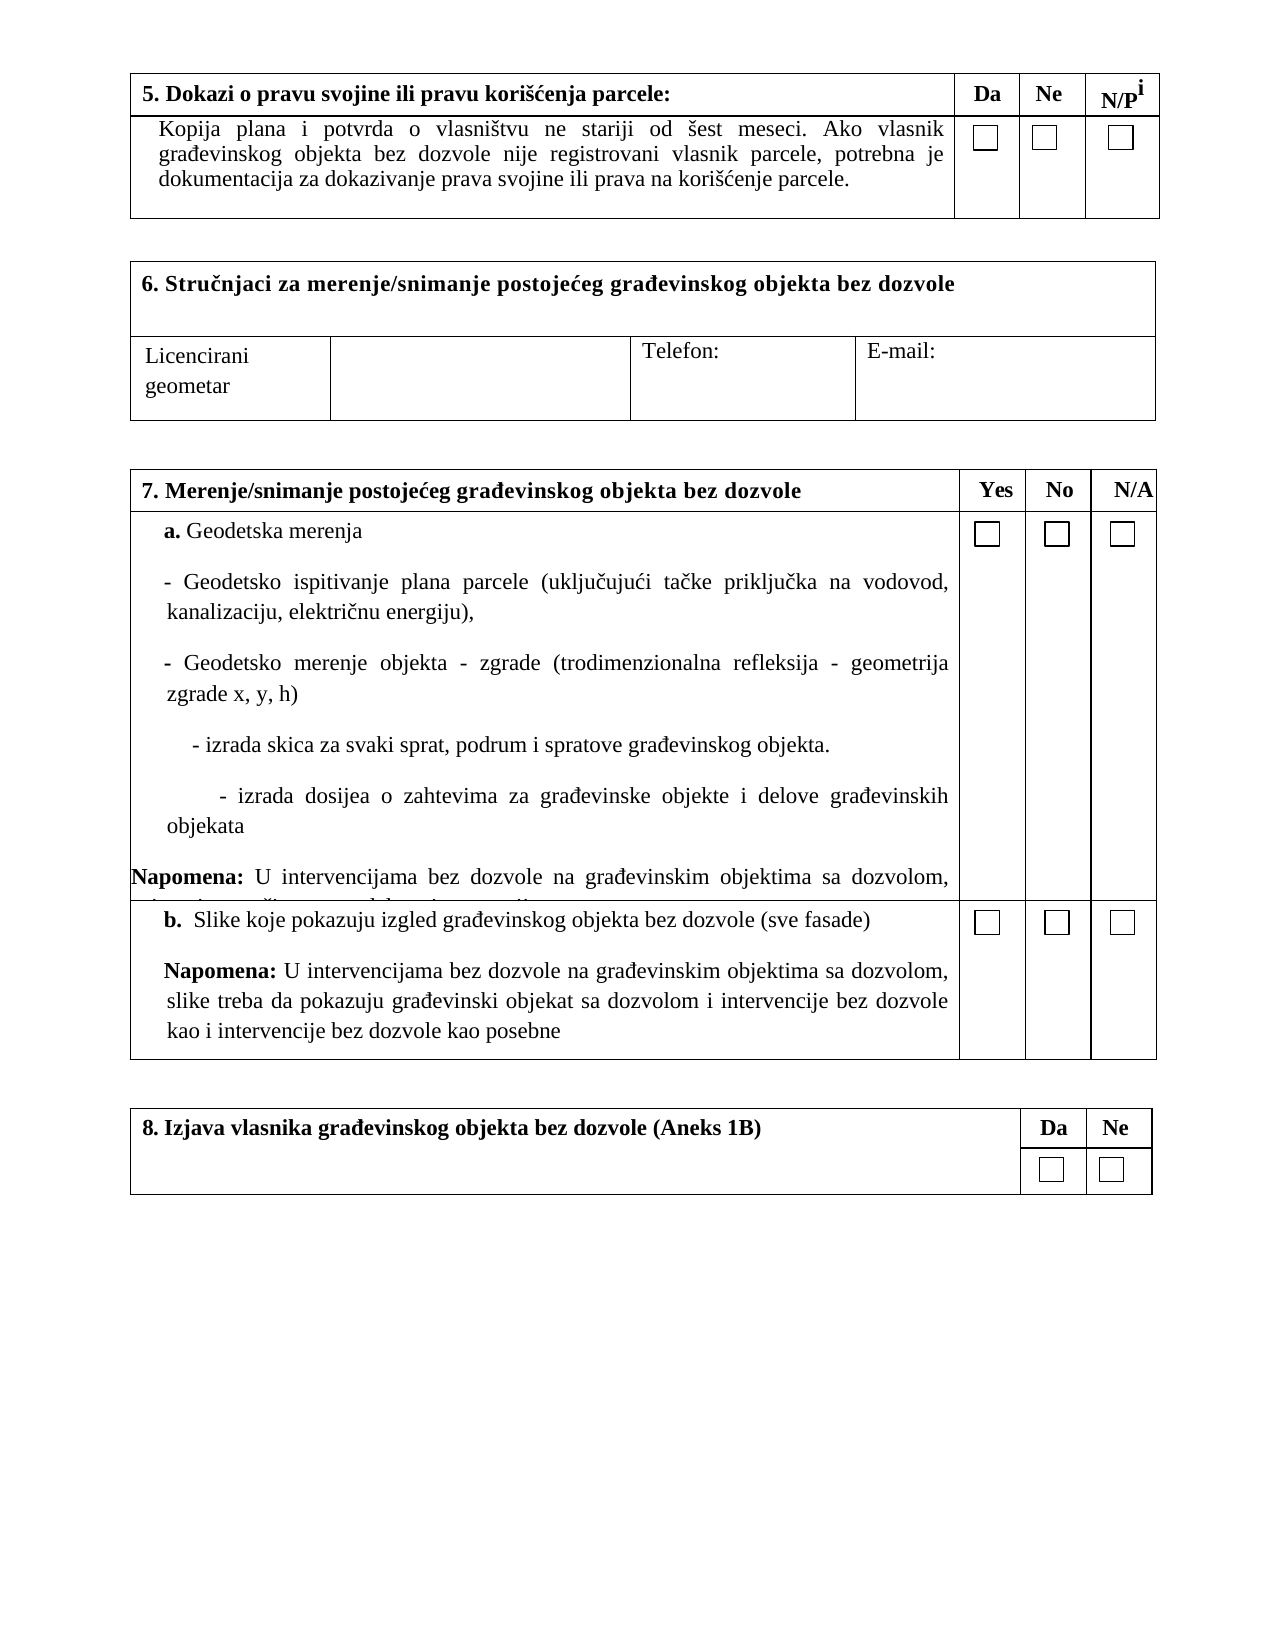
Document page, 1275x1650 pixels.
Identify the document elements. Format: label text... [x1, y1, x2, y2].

table_cell [960, 512, 1025, 899]
table_header Yes [960, 470, 1025, 511]
table_header Da [955, 74, 1019, 115]
table_cell b. Slike koje pokazuju izgled građevinskog objekta bez dozvole (sve fasade) Napomena: U intervencijama bez dozvole na građevinskim objektima sa dozvolom, slike treba da pokazuju građevinski objekat sa dozvolom i intervencije bez dozvole kao i intervencije bez dozvole kao posebne [131, 901, 959, 1058]
table_header N/Pi [1086, 74, 1159, 115]
table_cell [1092, 901, 1156, 1058]
table_cell [1086, 117, 1159, 218]
table_cell a. Geodetska merenja - Geodetsko ispitivanje plana parcele (uključujući tačke priključka na vodovod, kanalizaciju, električnu energiju), - Geodetsko merenje objekta - zgrade (trodimenzionalna refleksija - geometrija zgrade x, y, h) - izrada skica za svaki sprat, podrum i spratove građevinskog objekta. - izrada dosijea o zahtevima za građevinske objekte i delove građevinskih objekata Napomena: U intervencijama bez dozvole na građevinskim objektima sa dozvolom, snimanje se vrši samo za delove intervencije (Gore navedena geodetska merenja vrše se na osnovu „Kataloga za merenje i osnivanje katastarskih jedinica“, izdatog od strane KAK-a) [131, 512, 959, 899]
table_header Da [1021, 1109, 1086, 1147]
table_cell Telefon: [631, 337, 855, 419]
table_cell [1087, 1149, 1151, 1194]
table_cell [955, 117, 1019, 218]
table_cell E-mail: [856, 337, 1155, 419]
table_cell [1026, 901, 1090, 1058]
table_header 5. Dokazi o pravu svojine ili pravu korišćenja parcele: [131, 74, 954, 115]
table_header N/A [1092, 470, 1156, 511]
table_cell [1020, 117, 1085, 218]
table_header 6. Stručnjaci za merenje/snimanje postojećeg građevinskog objekta bez dozvole [131, 262, 1155, 336]
table_cell [1026, 512, 1090, 899]
table_header 7. Merenje/snimanje postojećeg građevinskog objekta bez dozvole [131, 470, 959, 511]
table_header Ne [1020, 74, 1085, 115]
table_cell Licencirani geometar [131, 337, 330, 419]
table_cell Kopija plana i potvrda o vlasništvu ne stariji od šest meseci. Ako vlasnik građevinskog objekta bez dozvole nije registrovani vlasnik parcele, potrebna je dokumentacija za dokazivanje prava svojine ili prava na korišćenje parcele. [131, 117, 954, 218]
table_header 8. Izjava vlasnika građevinskog objekta bez dozvole (Aneks 1B) [131, 1109, 1020, 1194]
table_cell [1092, 512, 1156, 899]
table_header Ne [1087, 1109, 1151, 1147]
table_header No [1026, 470, 1090, 511]
table_cell [1021, 1149, 1086, 1194]
table_cell [331, 337, 630, 419]
table_cell [960, 901, 1025, 1058]
